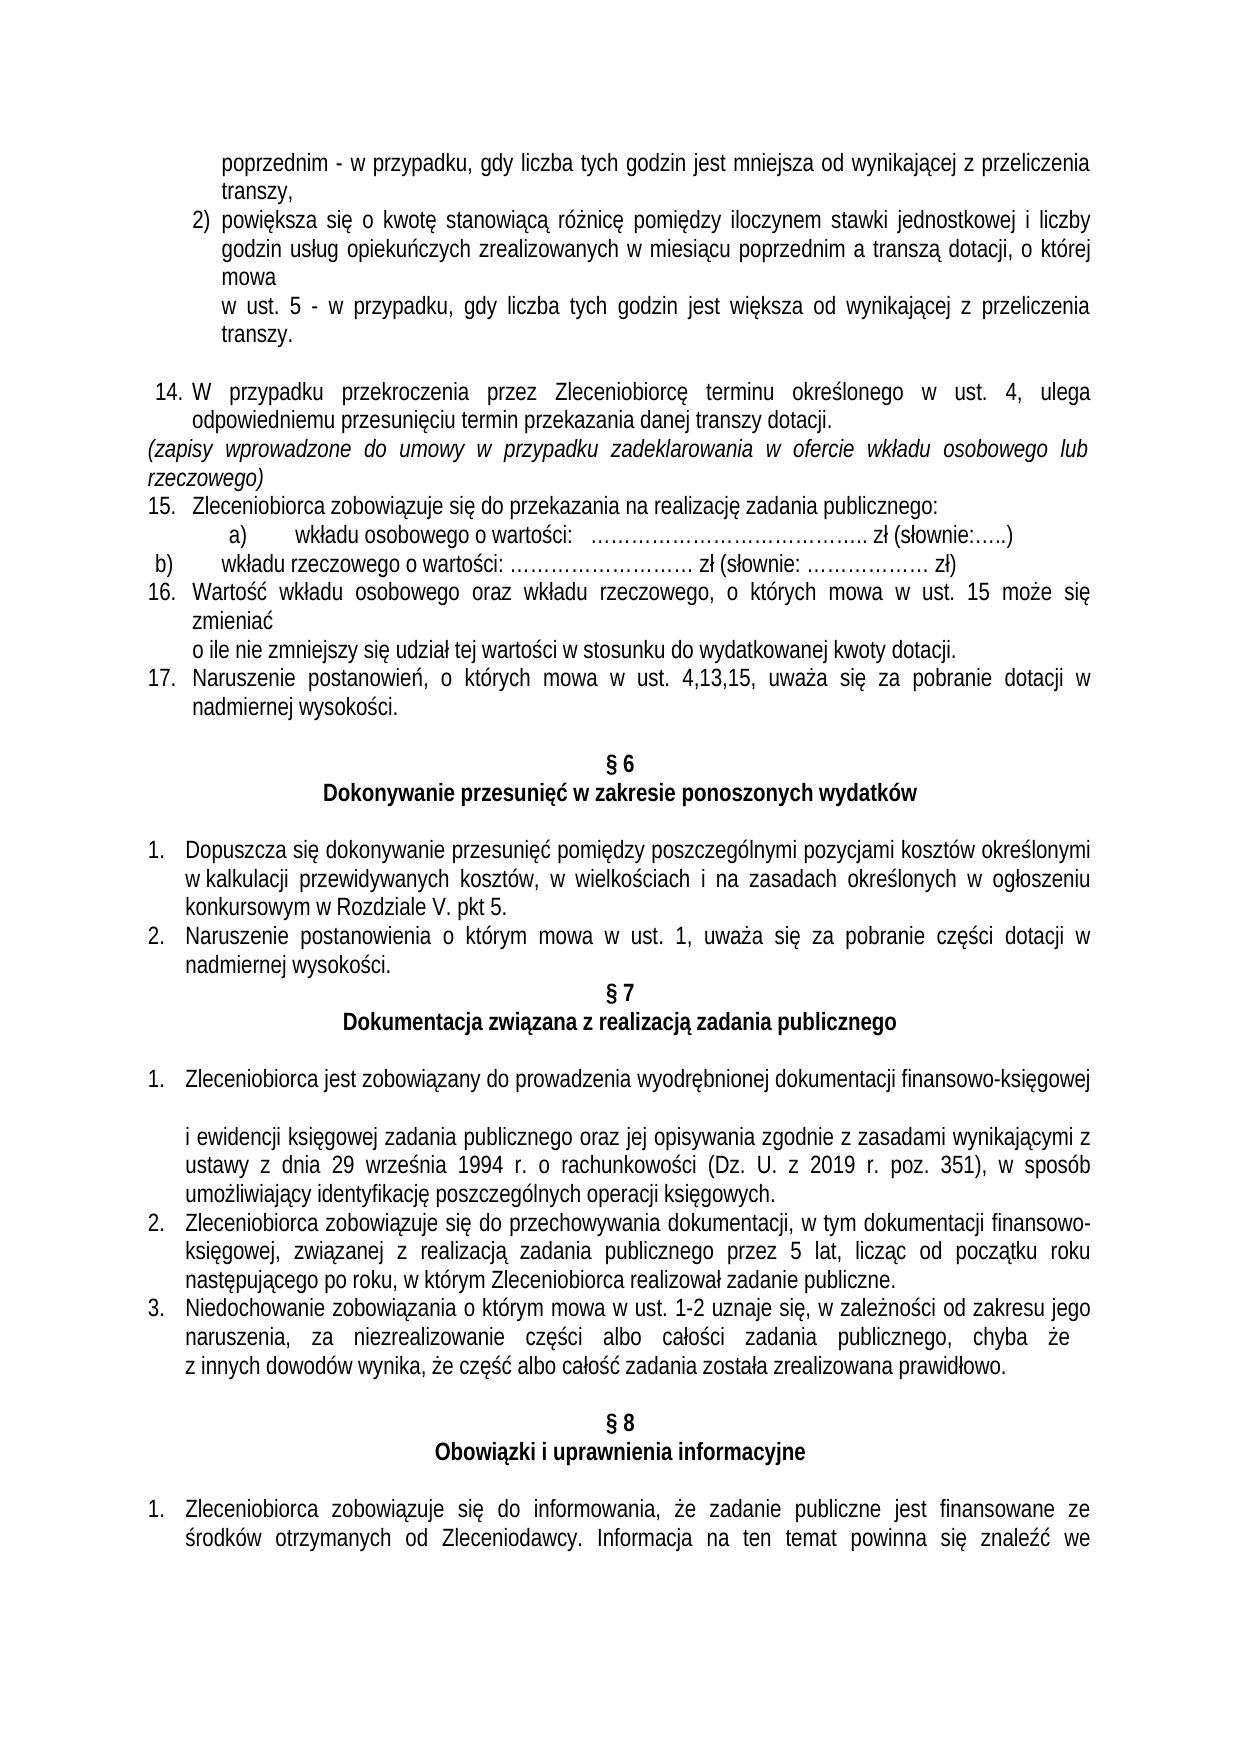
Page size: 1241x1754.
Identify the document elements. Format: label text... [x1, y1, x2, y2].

text § 7 [148, 978, 1093, 1007]
list Zleceniobiorca zobowiązuje się do przechowywania dokumentacji, w tym dokumentacji finansowo- księgowej, związanej z realizacją zadania publicznego przez 5 lat, licząc od początku roku następującego po roku, w którym Zleceniobiorca realizował zadanie publiczne. [148, 1207, 1093, 1293]
list wkładu rzeczowego o wartości: ……………………… zł (słownie: ……………… zł) [148, 549, 1093, 577]
text Dokumentacja związana z realizacją zadania publicznego [148, 1007, 1093, 1036]
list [148, 1494, 1093, 1551]
list Naruszenie postanowienia o którym mowa w ust. 1, uważa się za pobranie części dotacji w nadmiernej wysokości. [148, 921, 1093, 978]
text § 6 [148, 749, 1093, 778]
text Obowiązki i uprawnienia informacyjne [148, 1437, 1093, 1465]
list Zleceniobiorca zobowiązuje się do przekazania na realizację zadania publicznego: [148, 491, 1093, 520]
list Naruszenie postanowień, o których mowa w ust. 4,13,15, uważa się za pobranie dotacji w nadmiernej wysokości. [148, 663, 1093, 721]
text Dokonywanie przesunięć w zakresie ponoszonych wydatków [148, 778, 1093, 806]
list Dopuszcza się dokonywanie przesunięć pomiędzy poszczególnymi pozycjami kosztów określonymi w kalkulacji przewidywanych kosztów, w wielkościach i na zasadach określonych w ogłoszeniu konkursowym w Rozdziale V. pkt 5. [148, 835, 1093, 921]
list powiększa się o kwotę stanowiącą różnicę pomiędzy iloczynem stawki jednostkowej i liczby godzin usług opiekuńczych zrealizowanych w miesiącu poprzednim a transzą dotacji, o której mowa w ust. 5 - w przypadku, gdy liczba tych godzin jest większa od wynikającej z przeliczenia transzy. [192, 205, 1093, 348]
list Zleceniobiorca jest zobowiązany do prowadzenia wyodrębnionej dokumentacji finansowo-księgowej i ewidencji księgowej zadania publicznego oraz jej opisywania zgodnie z zasadami wynikającymi z ustawy z dnia 29 września 1994 r. o rachunkowości (Dz. U. z 2019 r. poz. 351), w sposób umożliwiający identyfikację poszczególnych operacji księgowych. [148, 1064, 1093, 1207]
list wkładu osobowego o wartości: ………………………………….. zł (słownie:…..) [221, 520, 1093, 549]
text § 8 [148, 1408, 1093, 1437]
text (zapisy wprowadzone do umowy w przypadku zadeklarowania w ofercie wkładu osobowego lub rzeczowego) [148, 434, 1093, 491]
list Niedochowanie zobowiązania o którym mowa w ust. 1-2 uznaje się, w zależności od zakresu jego naruszenia, za niezrealizowanie części albo całości zadania publicznego, chyba że z innych dowodów wynika, że część albo całość zadania została zrealizowana prawidłowo. [148, 1293, 1093, 1379]
list W przypadku przekroczenia przez Zleceniobiorcę terminu określonego w ust. 4, ulega odpowiedniemu przesunięciu termin przekazania danej transzy dotacji. [155, 377, 1093, 434]
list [192, 148, 1093, 205]
list Wartość wkładu osobowego oraz wkładu rzeczowego, o których mowa w ust. 15 może się zmieniać o ile nie zmniejszy się udział tej wartości w stosunku do wydatkowanej kwoty dotacji. [148, 577, 1093, 663]
